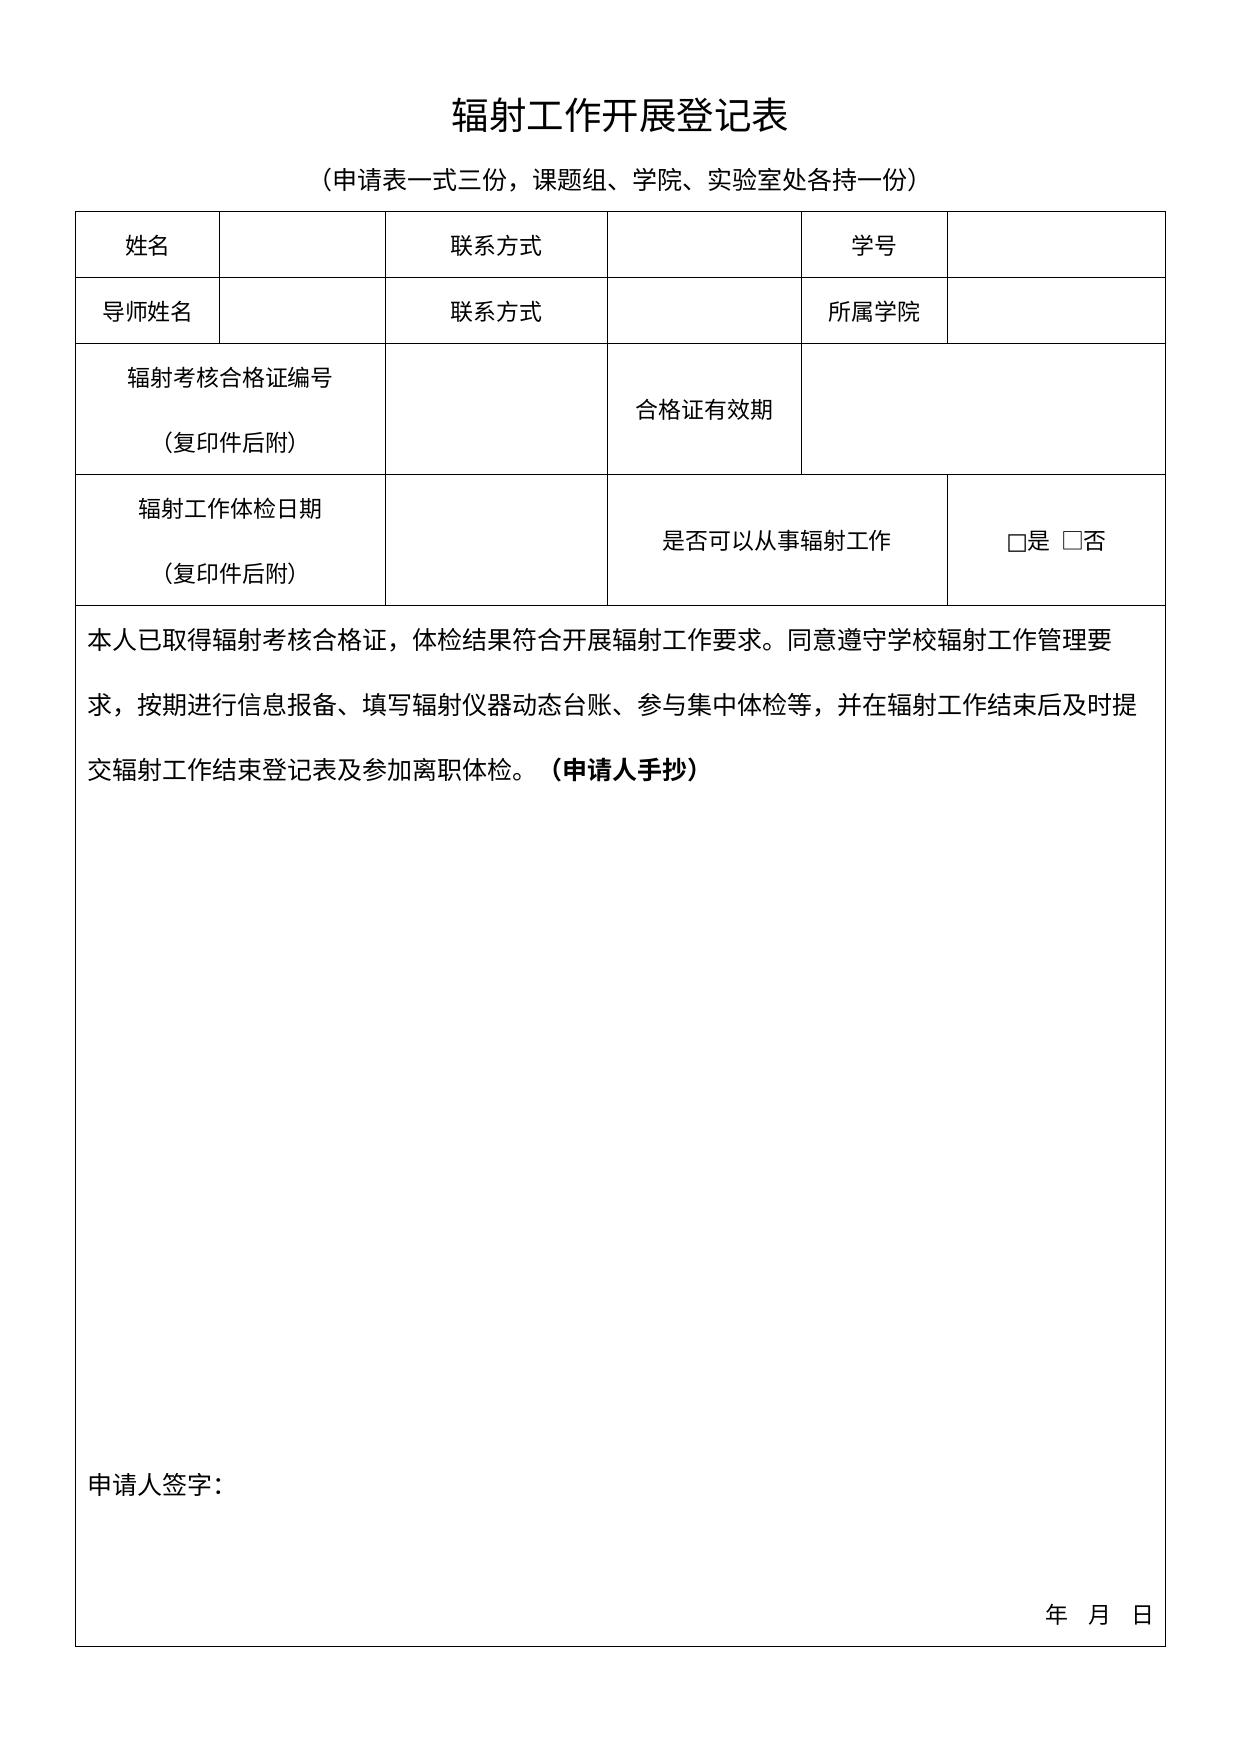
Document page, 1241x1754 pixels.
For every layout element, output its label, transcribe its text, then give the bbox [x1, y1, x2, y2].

table_cell [386, 475, 607, 605]
table_cell 辐射工作体检日期 （复印件后附） [76, 475, 385, 605]
table_cell 合格证有效期 [608, 344, 801, 474]
table_cell 联系方式 [386, 278, 607, 343]
table_cell [608, 278, 801, 343]
table_header [948, 212, 1165, 277]
table_cell □是 □否 [948, 475, 1165, 605]
table_header [608, 212, 801, 277]
table_cell 所属学院 [802, 278, 947, 343]
table_cell [948, 278, 1165, 343]
table_cell 本人已取得辐射考核合格证，体检结果符合开展辐射工作要求。同意遵守学校辐射工作管理要求，按期进行信息报备、填写辐射仪器动态台账、参与集中体检等，并在辐射工作结束后及时提交辐射工作结束登记表及参加离职体检。（申请人手抄） 申请人签字： 年 月 日 [76, 606, 1165, 1646]
table_cell [386, 344, 607, 474]
table_cell [802, 344, 1165, 474]
table_cell 是否可以从事辐射工作 [608, 475, 947, 605]
table_cell 辐射考核合格证编号 （复印件后附） [76, 344, 385, 474]
table_header 学号 [802, 212, 947, 277]
table_header 联系方式 [386, 212, 607, 277]
table_cell [220, 278, 385, 343]
text （申请表一式三份，课题组、学院、实验室处各持一份） [75, 146, 1165, 211]
table_header [220, 212, 385, 277]
table_header 姓名 [76, 212, 219, 277]
table_cell 导师姓名 [76, 278, 219, 343]
text 辐射工作开展登记表 [75, 81, 1165, 146]
